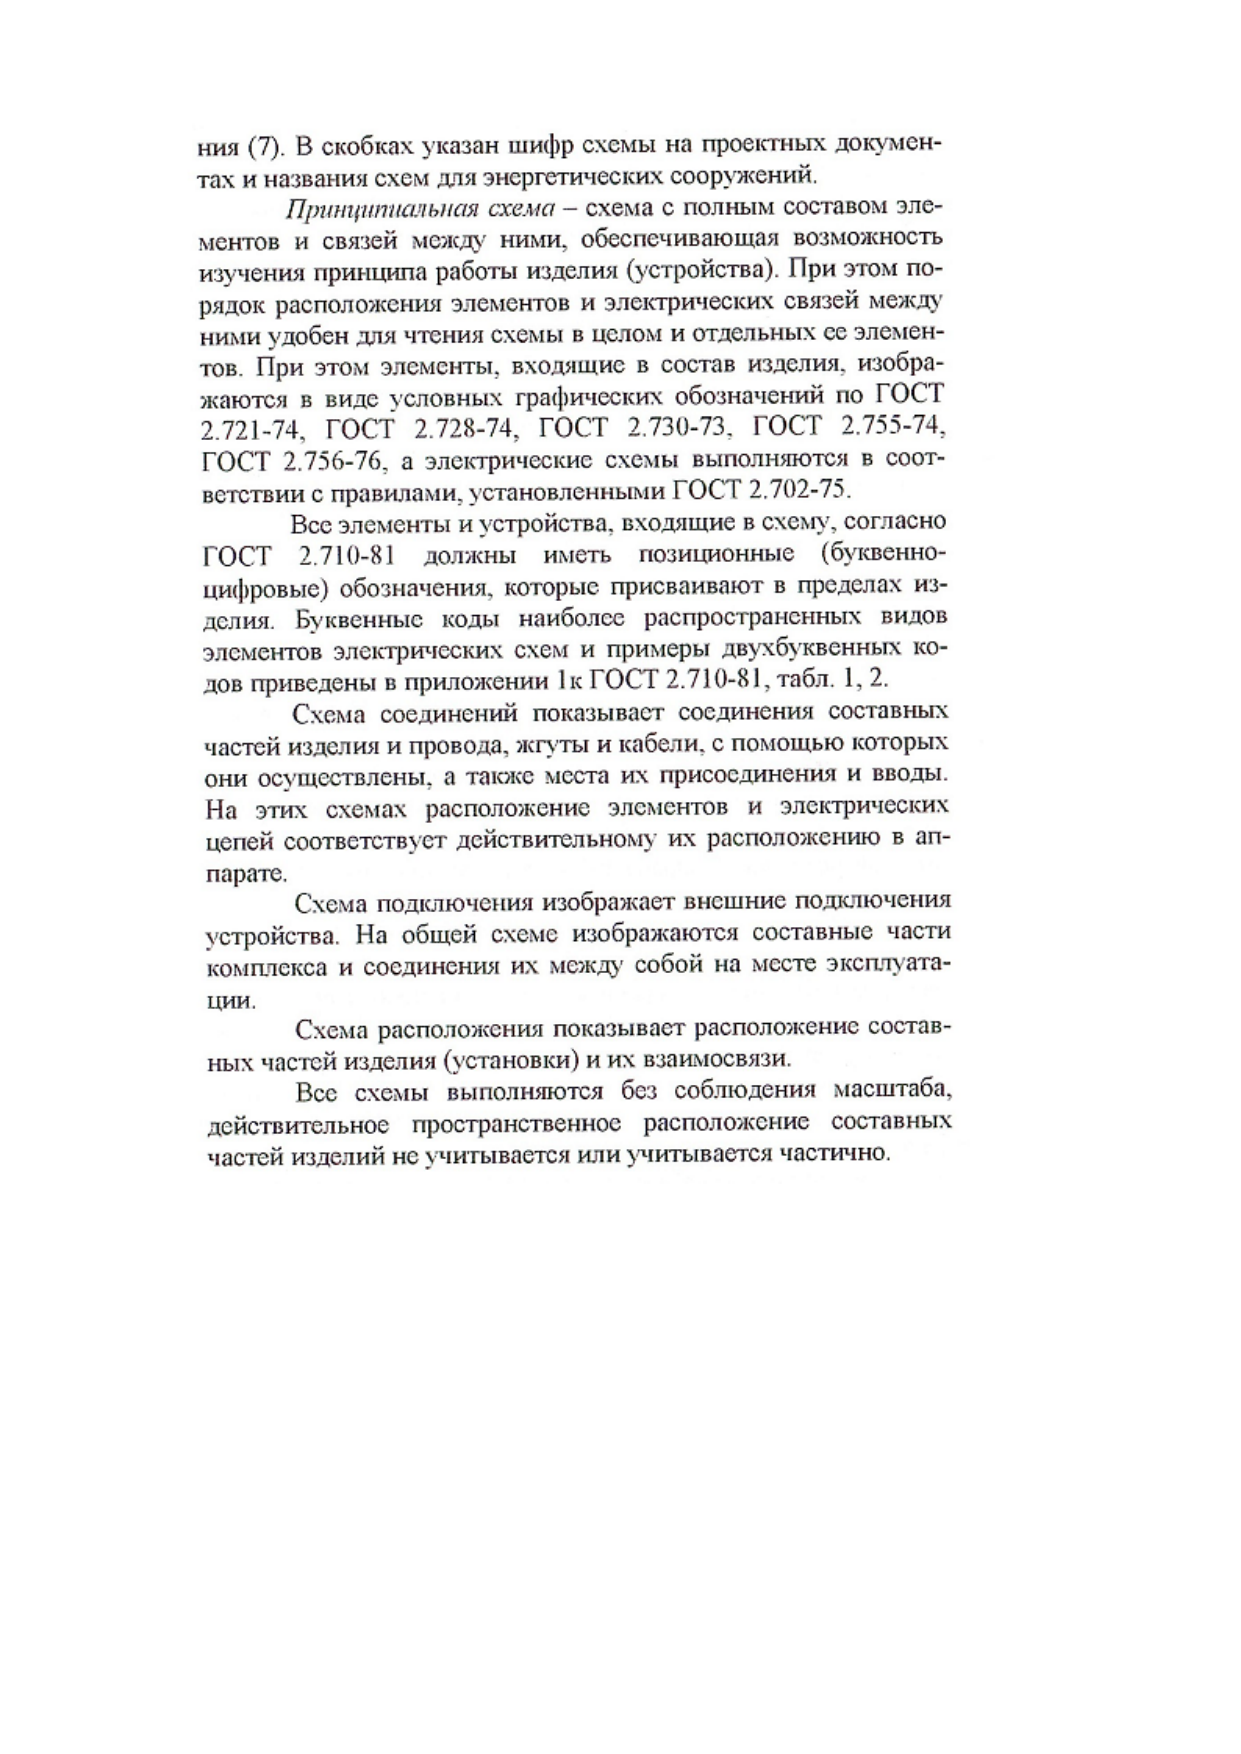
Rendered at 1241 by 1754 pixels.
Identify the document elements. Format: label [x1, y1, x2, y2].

picture [177, 118, 996, 1184]
